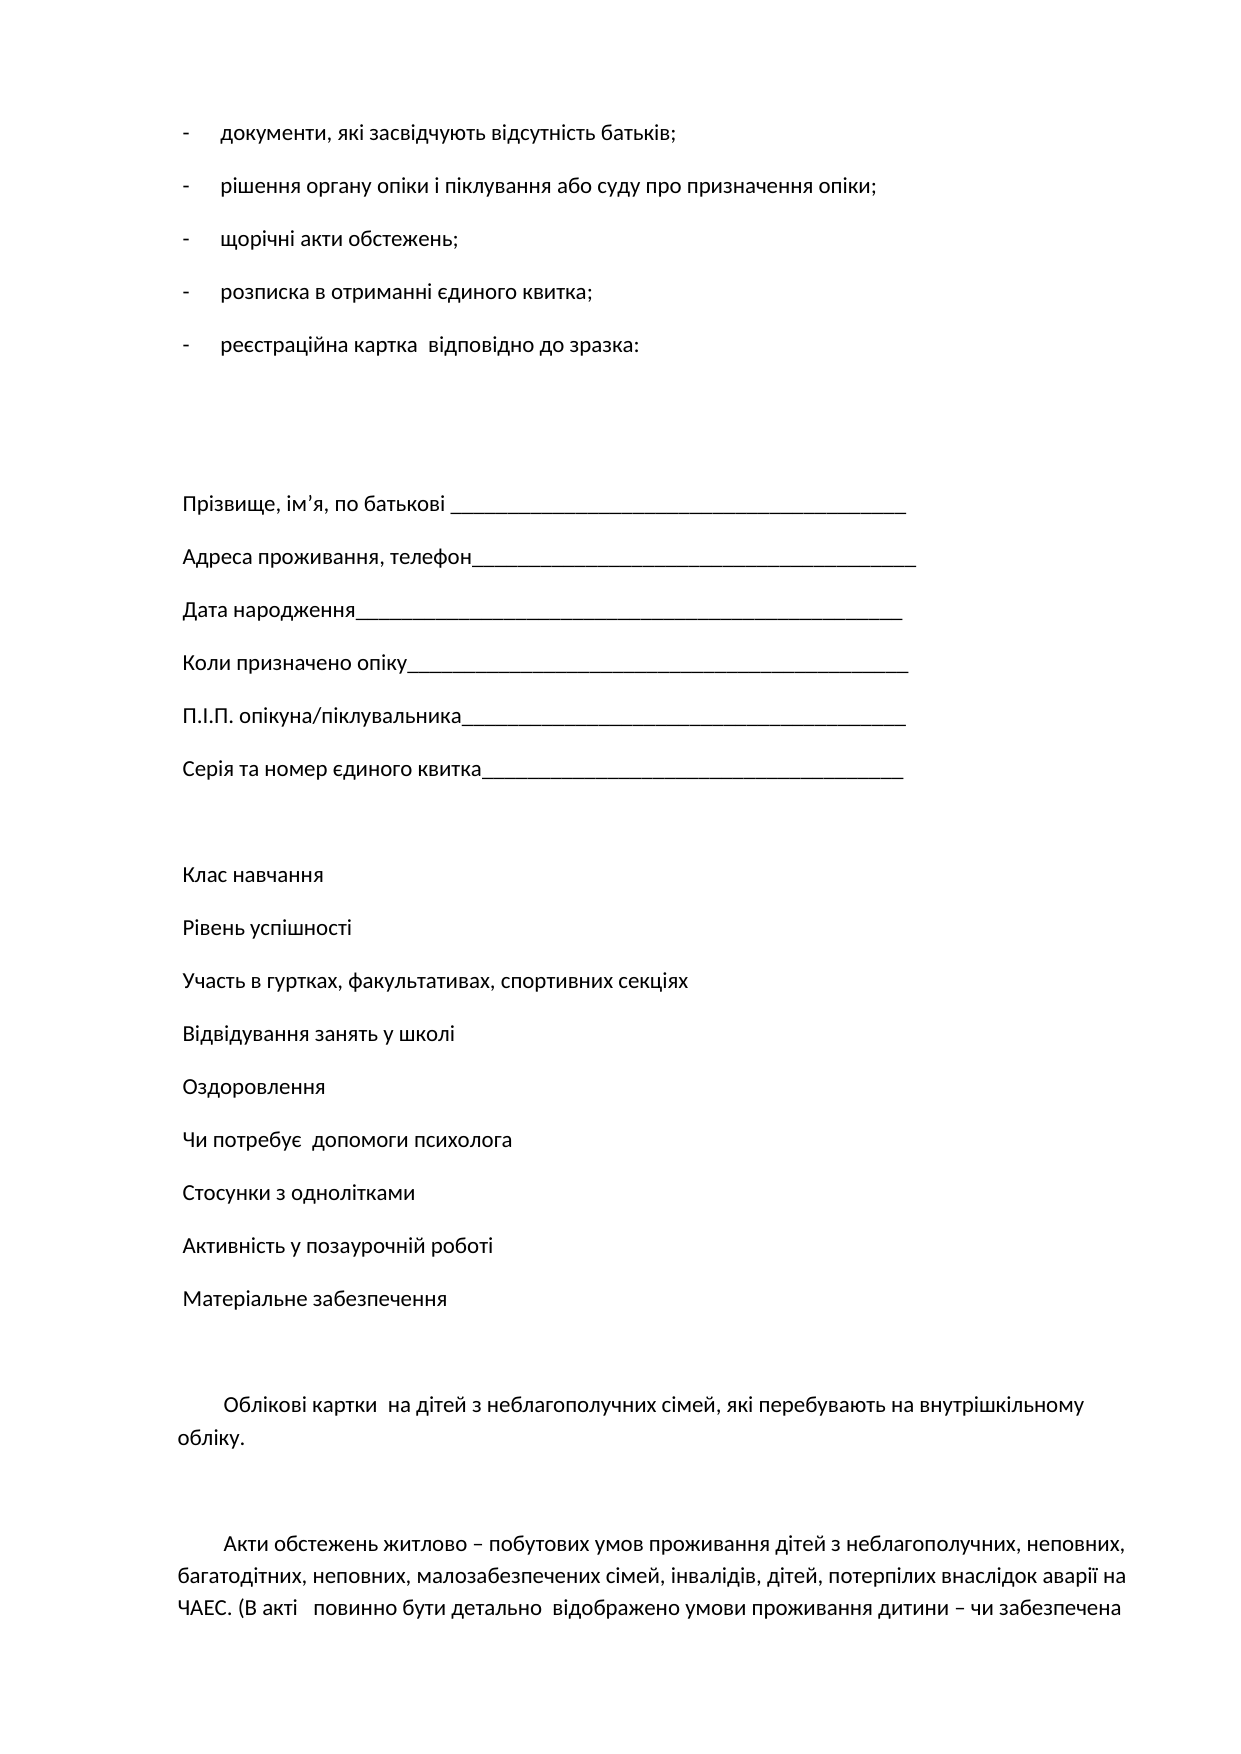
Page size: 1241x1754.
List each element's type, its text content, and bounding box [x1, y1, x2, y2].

text Відвідування занять у школі [177, 1019, 1152, 1047]
text - документи, які засвідчують відсутність батьків; [177, 118, 1152, 146]
text Активність у позаурочній роботі [177, 1232, 1152, 1259]
text Чи потребує допомоги психолога [177, 1126, 1152, 1153]
text Матеріальне забезпечення [177, 1284, 1152, 1313]
text - реєстраційна картка відповідно до зразка: [177, 330, 1152, 358]
text П.І.П. опікуна/піклувальника_______________________________________ [177, 701, 1152, 729]
text Адреса проживання, телефон_______________________________________ [177, 542, 1152, 570]
text - рішення органу опіки і піклування або суду про призначення опіки; [177, 171, 1152, 199]
text Коли призначено опіку____________________________________________ [177, 648, 1152, 676]
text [177, 1529, 1152, 1621]
text Рівень успішності [177, 913, 1152, 941]
text Оздоровлення [177, 1072, 1152, 1101]
text - розписка в отриманні єдиного квитка; [177, 277, 1152, 305]
text Дата народження________________________________________________ [177, 595, 1152, 623]
text Прізвище, ім’я, по батькові ________________________________________ [177, 489, 1152, 517]
text Стосунки з однолітками [177, 1178, 1152, 1207]
text Участь в гуртках, факультативах, спортивних секціях [177, 966, 1152, 994]
text Серія та номер єдиного квитка_____________________________________ [177, 754, 1152, 782]
text Облікові картки на дітей з неблагополучних сімей, які перебувають на внутрішкільному обліку. [177, 1391, 1152, 1451]
text - щорічні акти обстежень; [177, 224, 1152, 252]
text Клас навчання [177, 860, 1152, 888]
